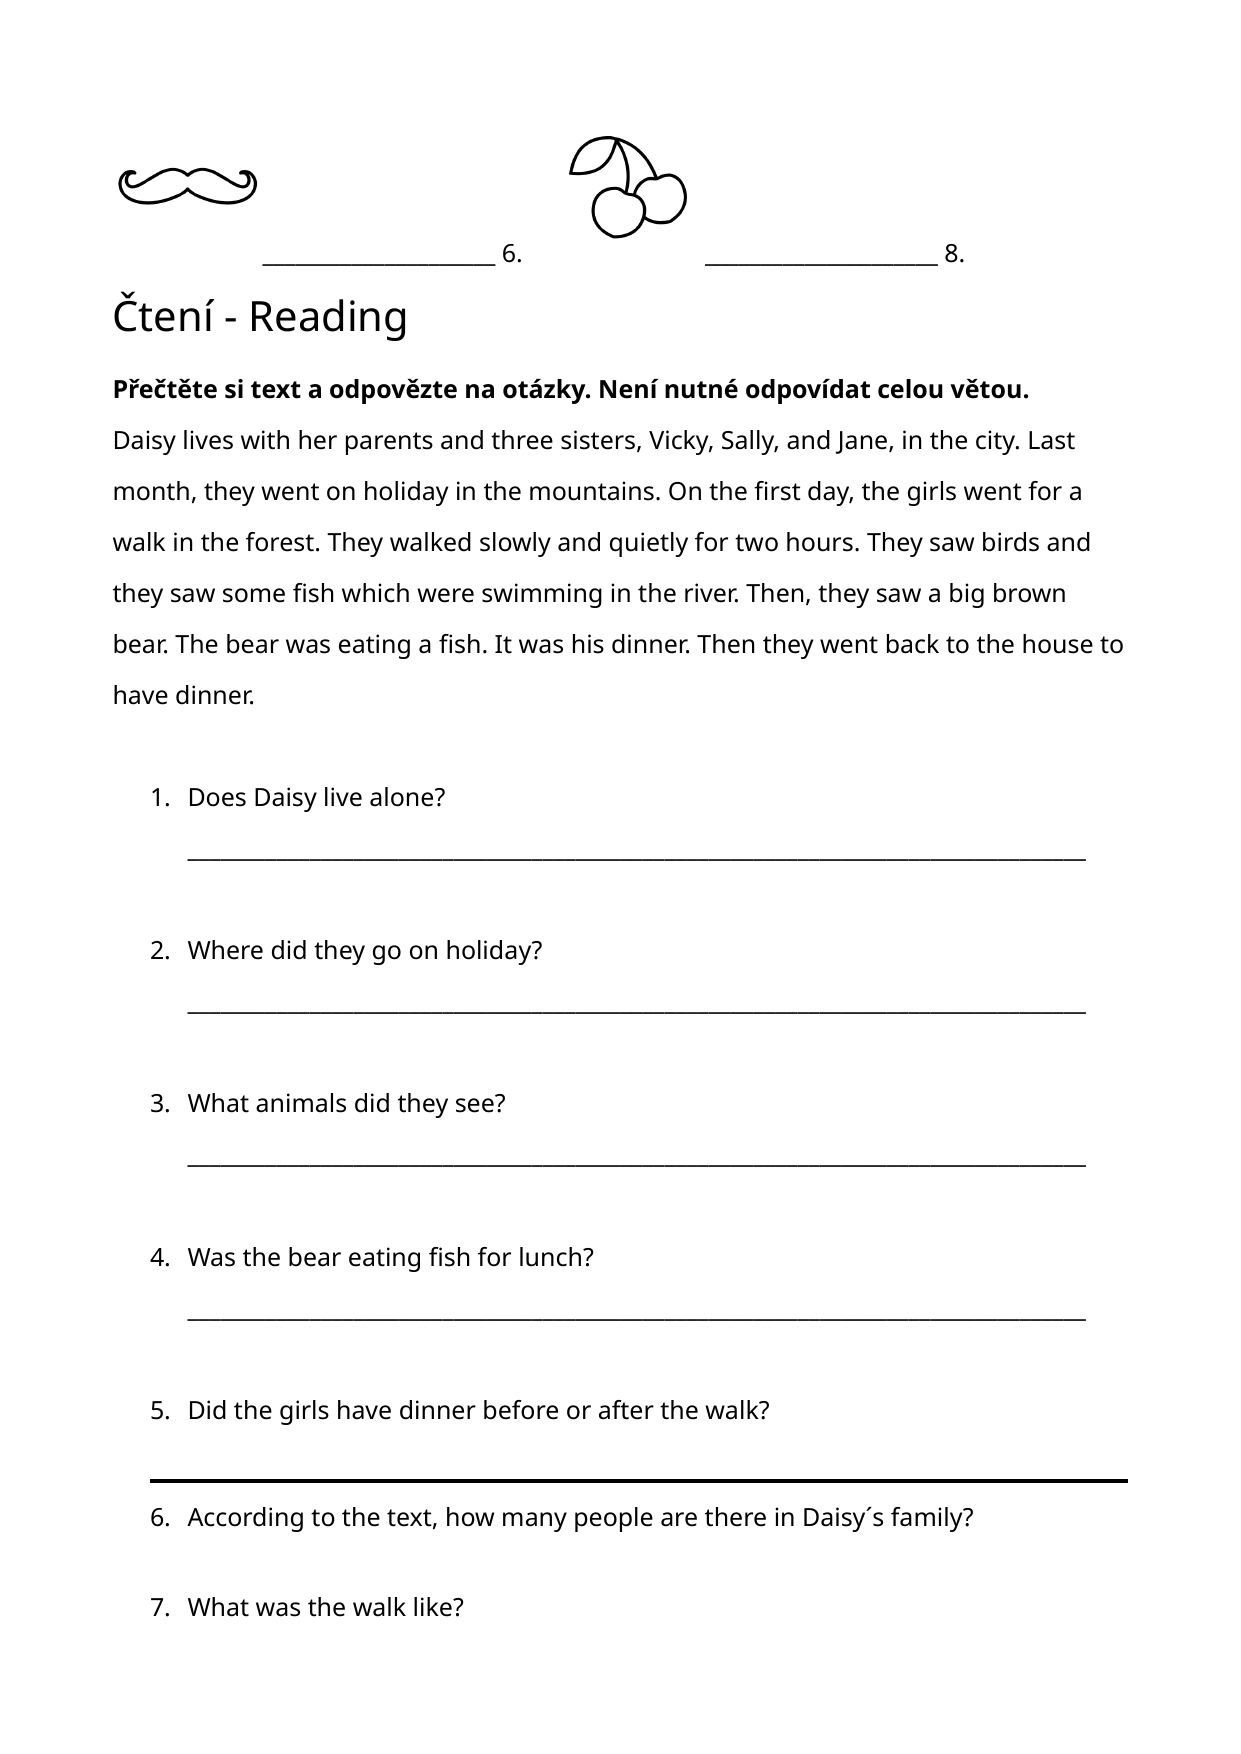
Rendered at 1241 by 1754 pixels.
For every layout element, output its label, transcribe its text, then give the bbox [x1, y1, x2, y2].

list _________________________________________________________________________________ [187, 1137, 1128, 1171]
list According to the text, how many people are there in Daisy´s family? [150, 1500, 1128, 1534]
list Does Daisy live alone? [150, 780, 1128, 814]
subtitle Čtení - Reading [112, 286, 1128, 343]
text Přečtěte si text a odpovězte na otázky. Není nutné odpovídat celou větou. [112, 372, 1128, 406]
list _________________________________________________________________________________ [187, 984, 1128, 1018]
picture [112, 112, 263, 263]
list What animals did they see? [150, 1086, 1128, 1120]
list _________________________________________________________________________________ [187, 1290, 1128, 1324]
picture [554, 112, 705, 263]
list _________________________________________________________________________________ [187, 831, 1128, 865]
list What was the walk like? [150, 1590, 1128, 1624]
text Daisy lives with her parents and three sisters, Vicky, Sally, and Jane, in the city. Last month, they went on holiday in the mountains. On the first day, the girls went for a walk in the forest. They walked slowly and quietly for two hours. They saw birds and they saw some fish which were swimming in the river. Then, they saw a big brown bear. The bear was eating a fish. It was his dinner. Then they went back to the house to have dinner. [112, 423, 1128, 712]
list Was the bear eating fish for lunch? [150, 1239, 1128, 1273]
list Where did they go on holiday? [150, 933, 1128, 967]
list Did the girls have dinner before or after the walk? [150, 1392, 1128, 1426]
